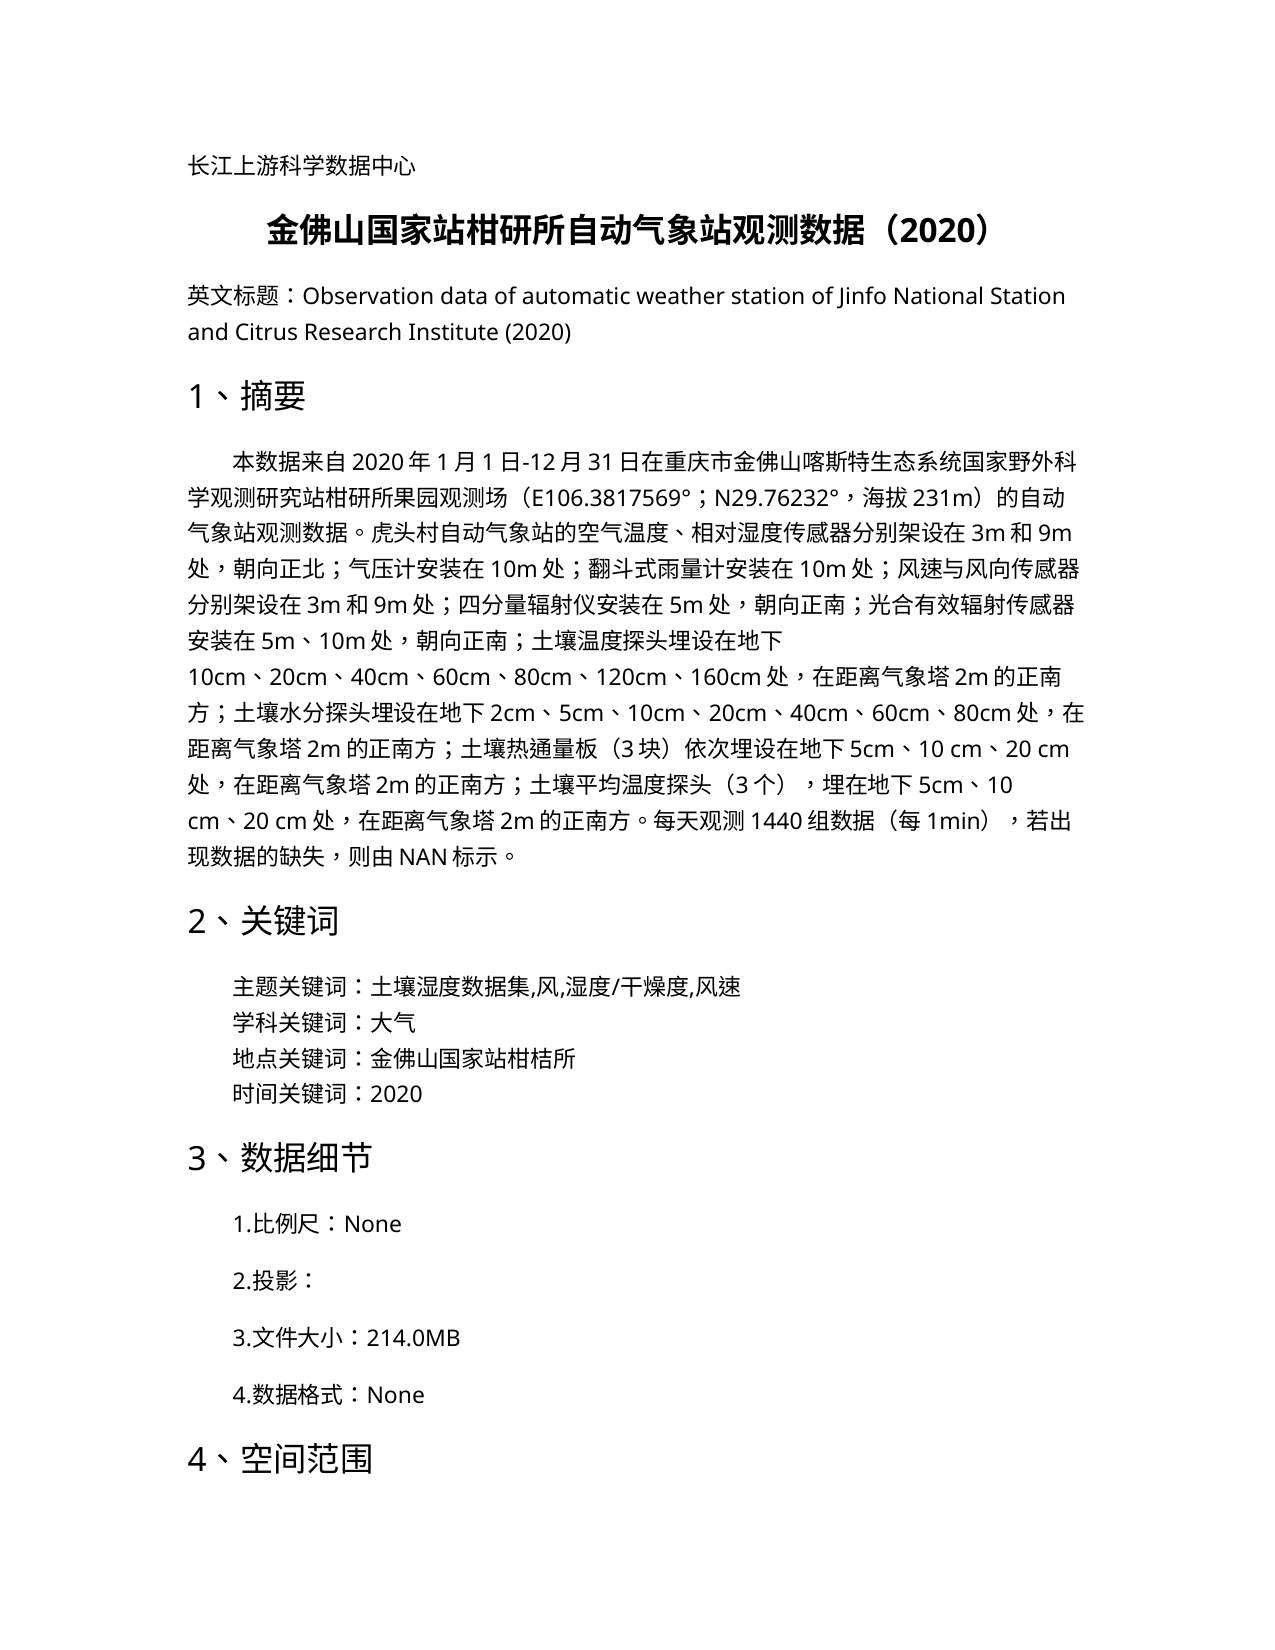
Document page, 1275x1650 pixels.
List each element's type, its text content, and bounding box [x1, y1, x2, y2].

text 3.文件大小：214.0MB [232, 1322, 1087, 1353]
text 1、摘要 [187, 372, 1087, 418]
text 3、数据细节 [187, 1135, 1087, 1181]
text 本数据来自2020年1月1日-12月31日在重庆市金佛山喀斯特生态系统国家野外科学观测研究站柑研所果园观测场（E106.3817569°；N29.76232°，海拔231m）的自动气象站观测数据。虎头村自动气象站的空气温度、相对湿度传感器分别架设在3m和9m处，朝向正北；气压计安装在10m处；翻斗式雨量计安装在10m处；风速与风向传感器分别架设在3m和9m处；四分量辐射仪安装在5m处，朝向正南；光合有效辐射传感器安装在5m、10m处，朝向正南；土壤温度探头埋设在地下10cm、20cm、40cm、60cm、80cm、120cm、160cm处，在距离气象塔2m的正南方；土壤水分探头埋设在地下2cm、5cm、10cm、20cm、40cm、60cm、80cm处，在距离气象塔2m的正南方；土壤热通量板（3块）依次埋设在地下5cm、10 cm、20 cm处，在距离气象塔2m的正南方；土壤平均温度探头（3个），埋在地下5cm、10 cm、20 cm处，在距离气象塔2m的正南方。每天观测1440组数据（每1min），若出现数据的缺失，则由NAN标示。 [187, 446, 1087, 872]
text 4、空间范围 [187, 1435, 1087, 1481]
text 2.投影： [232, 1265, 1087, 1296]
text 金佛山国家站柑研所自动气象站观测数据（2020） [187, 207, 1087, 252]
text 4.数据格式：None [232, 1378, 1087, 1410]
text 长江上游科学数据中心 [187, 150, 1087, 181]
text 英文标题：Observation data of automatic weather station of Jinfo National Station and Citrus Research Institute (2020) [187, 280, 1087, 347]
text 1.比例尺：None [232, 1208, 1087, 1239]
text 2、关键词 [187, 898, 1087, 943]
text 主题关键词：土壤湿度数据集,风,湿度/干燥度,风速 学科关键词：大气 地点关键词：金佛山国家站柑桔所 时间关键词：2020 [232, 971, 1087, 1110]
